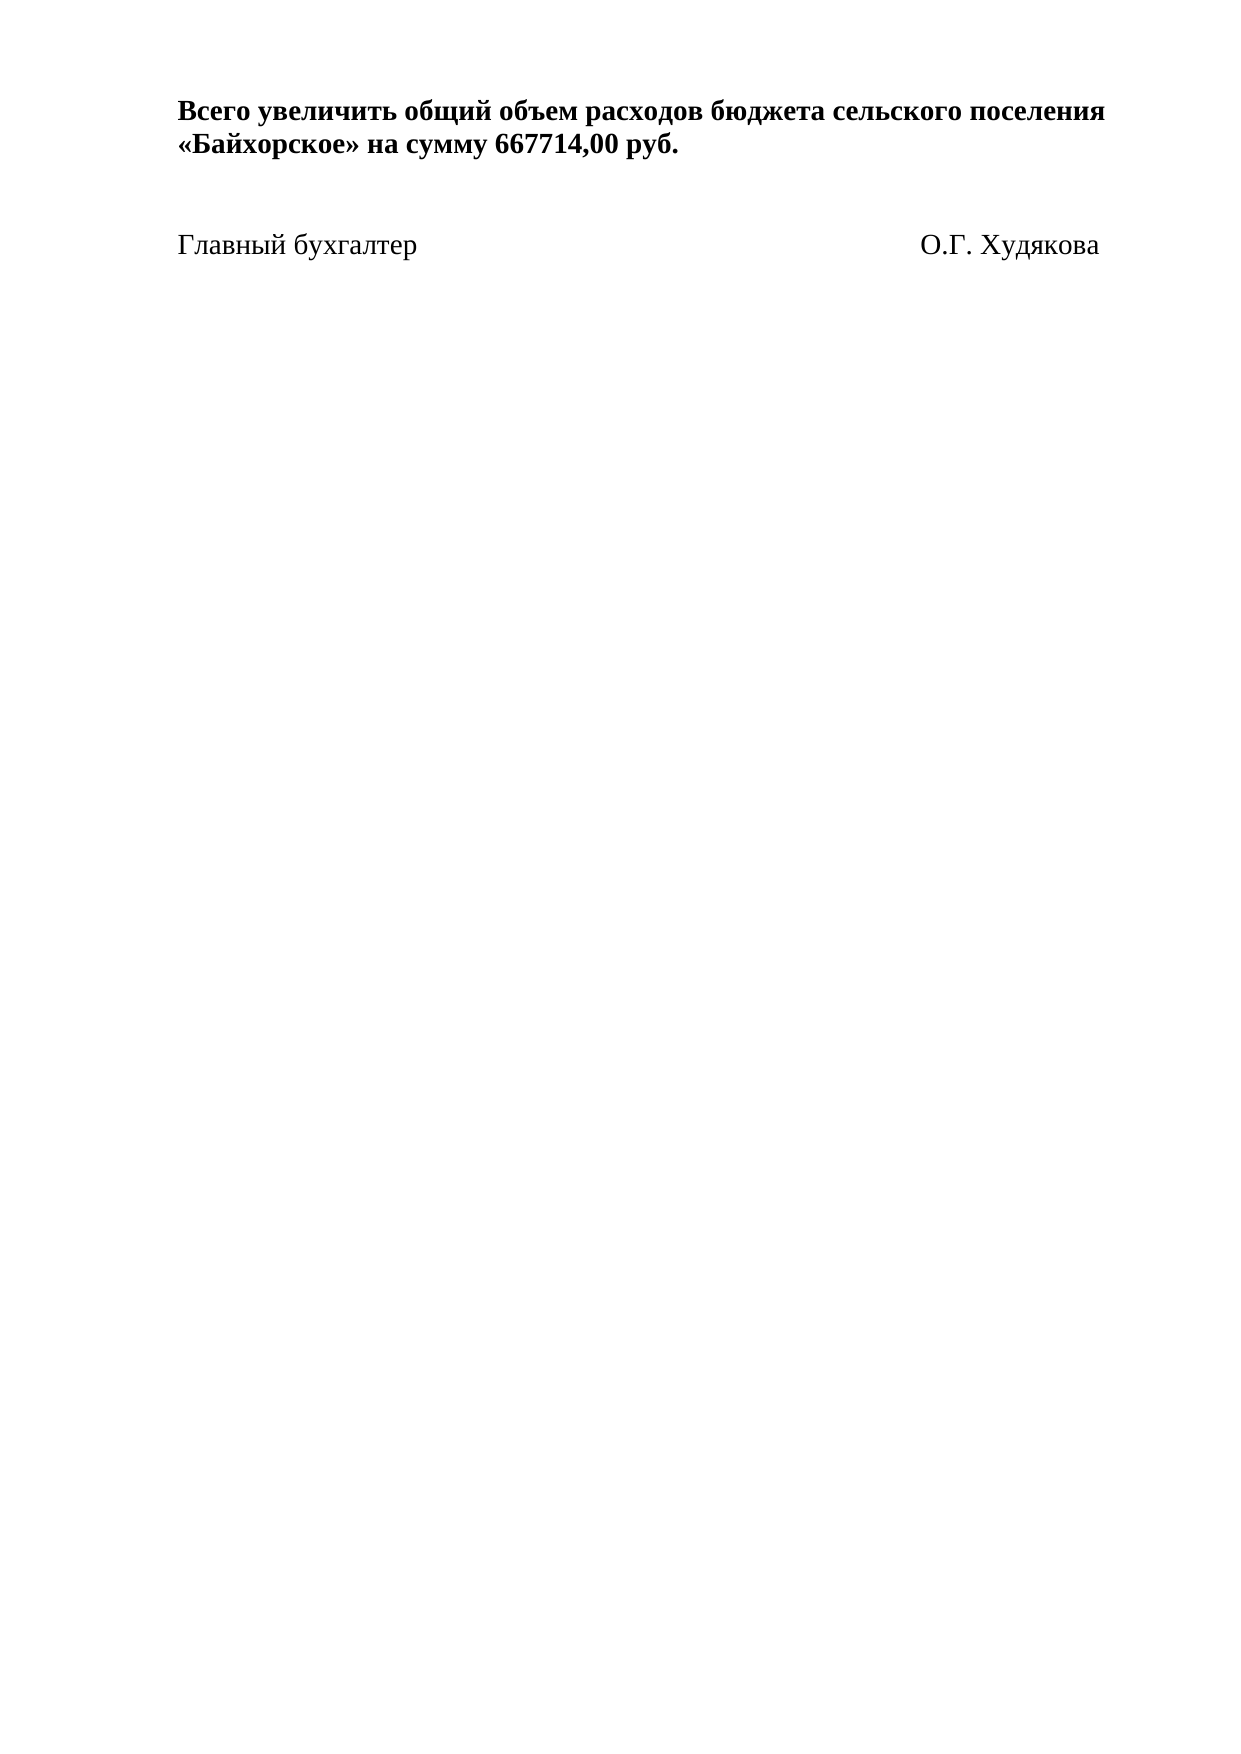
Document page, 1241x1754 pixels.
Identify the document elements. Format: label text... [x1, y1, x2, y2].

text Всего увеличить общий объем расходов бюджета сельского поселения «Байхорское» на сумму 667714,00 руб. [177, 93, 1152, 160]
text Главный бухгалтер О.Г. Худякова [177, 227, 1152, 260]
